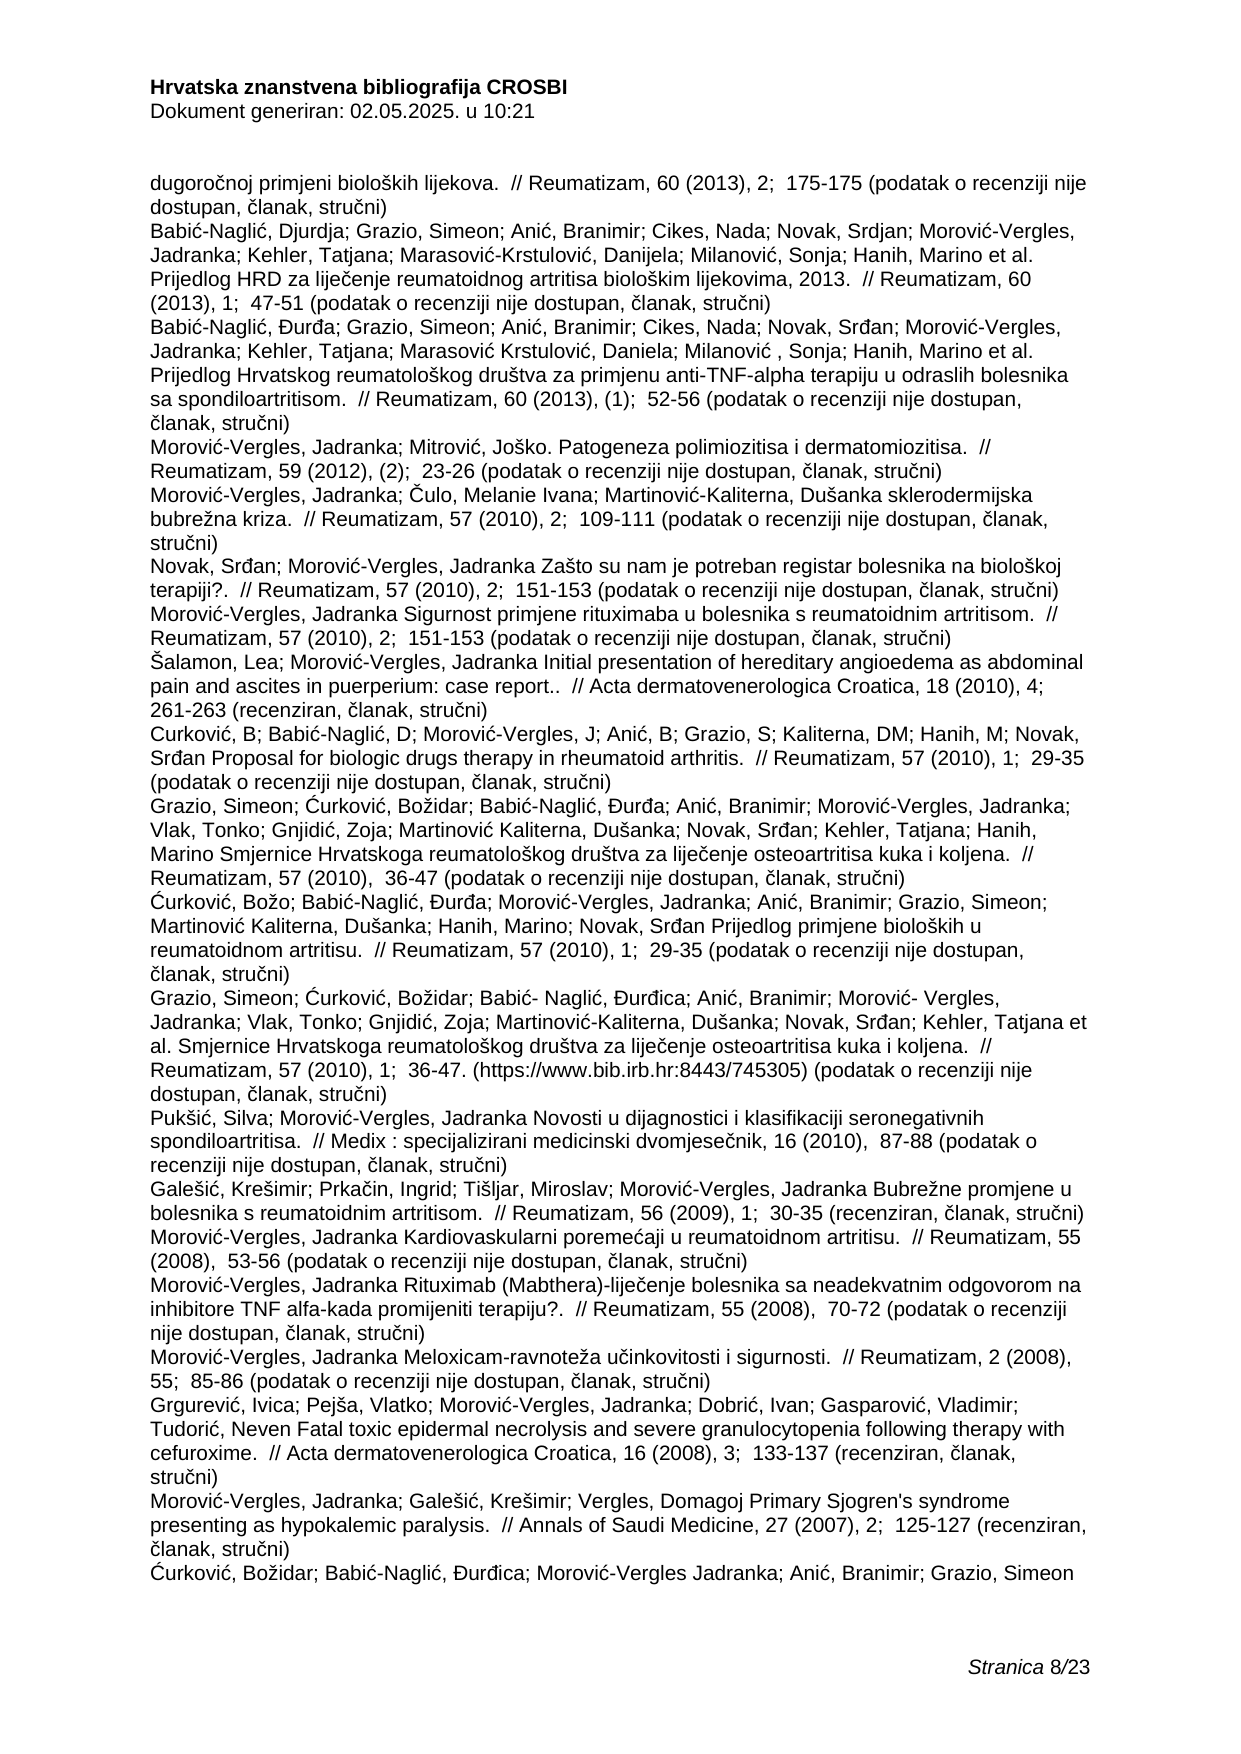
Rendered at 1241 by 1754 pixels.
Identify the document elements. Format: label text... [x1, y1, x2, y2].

text Grgurević, Ivica; Pejša, Vlatko; Morović-Vergles, Jadranka; Dobrić, Ivan; Gasparović, Vladimir; Tudorić, Neven [150, 1393, 1090, 1489]
text Pukšić, Silva; Morović-Vergles, Jadranka [150, 1105, 1090, 1177]
text Babić-Naglić, Đurđa; Grazio, Simeon; Anić, Branimir; Cikes, Nada; Novak, Srđan; Morović-Vergles, Jadranka; Kehler, Tatjana; Marasović Krstulović, Daniela; Milanović , Sonja; Hanih, Marino et al. [150, 315, 1090, 434]
text Morović-Vergles, Jadranka; Galešić, Krešimir; Vergles, Domagoj [150, 1489, 1090, 1561]
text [150, 1561, 1090, 1584]
text Morović-Vergles, Jadranka [150, 1273, 1090, 1345]
text Morović-Vergles, Jadranka; Mitrović, Joško. [150, 434, 1090, 482]
text Morović-Vergles, Jadranka [150, 1225, 1090, 1273]
text Morović-Vergles, Jadranka [150, 1345, 1090, 1393]
text Curković, B; Babić-Naglić, D; Morović-Vergles, J; Anić, B; Grazio, S; Kaliterna, DM; Hanih, M; Novak, Srđan [150, 722, 1090, 794]
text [150, 171, 1090, 219]
text Babić-Naglić, Djurdja; Grazio, Simeon; Anić, Branimir; Cikes, Nada; Novak, Srdjan; Morović-Vergles, Jadranka; Kehler, Tatjana; Marasović-Krstulović, Danijela; Milanović, Sonja; Hanih, Marino et al. [150, 219, 1090, 315]
text Grazio, Simeon; Ćurković, Božidar; Babić-Naglić, Đurđa; Anić, Branimir; Morović-Vergles, Jadranka; Vlak, Tonko; Gnjidić, Zoja; Martinović Kaliterna, Dušanka; Novak, Srđan; Kehler, Tatjana; Hanih, Marino [150, 794, 1090, 890]
text Šalamon, Lea; Morović-Vergles, Jadranka [150, 650, 1090, 722]
text Morović-Vergles, Jadranka [150, 602, 1090, 650]
text Ćurković, Božo; Babić-Naglić, Đurđa; Morović-Vergles, Jadranka; Anić, Branimir; Grazio, Simeon; Martinović Kaliterna, Dušanka; Hanih, Marino; Novak, Srđan [150, 890, 1090, 986]
text Novak, Srđan; Morović-Vergles, Jadranka [150, 554, 1090, 602]
text Galešić, Krešimir; Prkačin, Ingrid; Tišljar, Miroslav; Morović-Vergles, Jadranka [150, 1177, 1090, 1225]
text Grazio, Simeon; Ćurković, Božidar; Babić- Naglić, Đurđica; Anić, Branimir; Morović- Vergles, Jadranka; Vlak, Tonko; Gnjidić, Zoja; Martinović-Kaliterna, Dušanka; Novak, Srđan; Kehler, Tatjana et al. [150, 986, 1090, 1105]
text Morović-Vergles, Jadranka; Čulo, Melanie Ivana; Martinović-Kaliterna, Dušanka [150, 482, 1090, 554]
